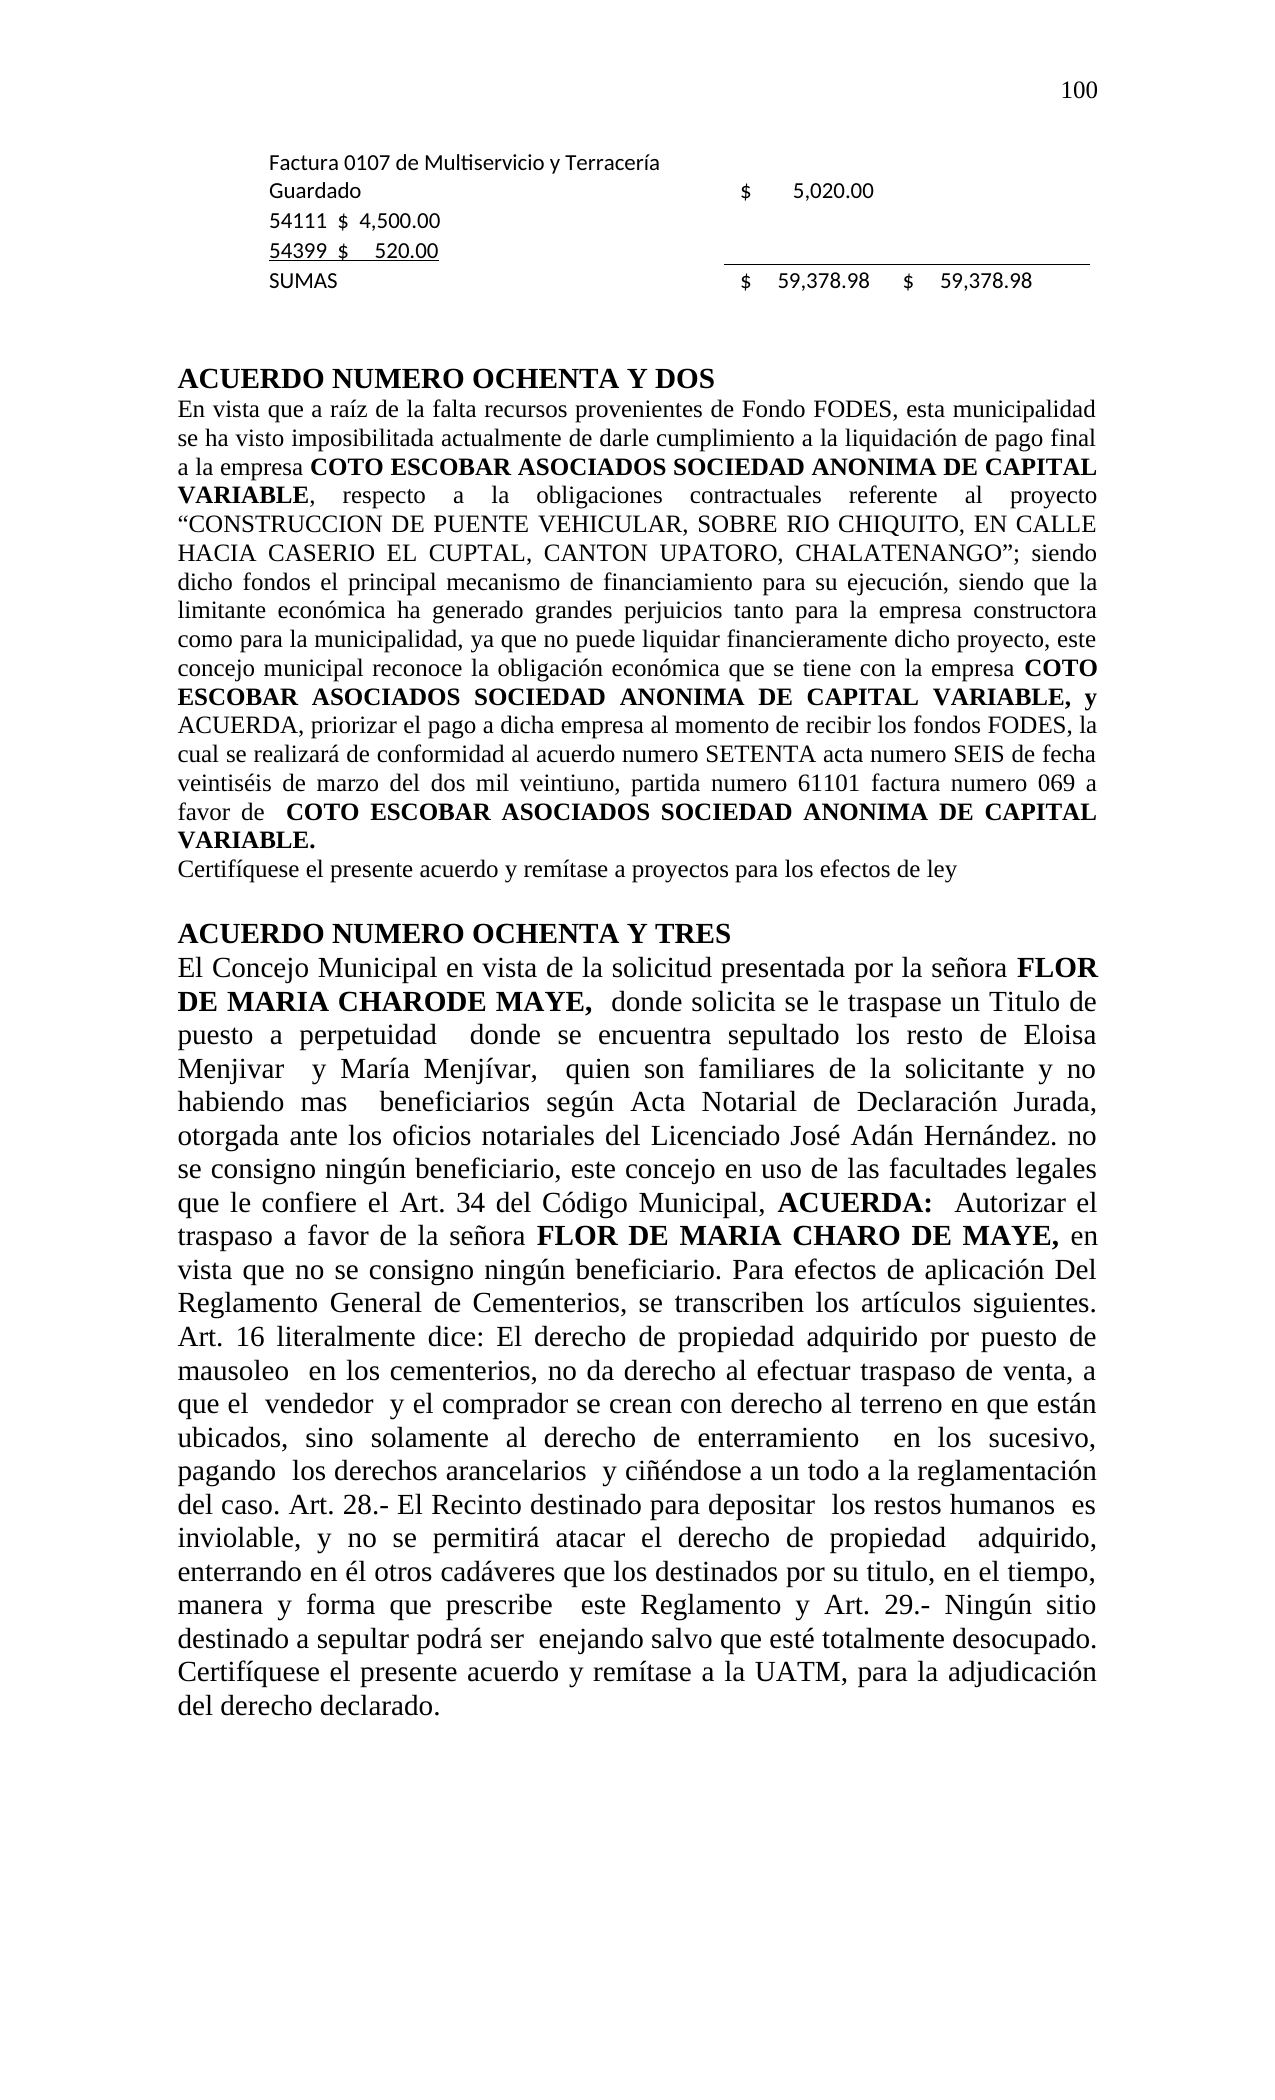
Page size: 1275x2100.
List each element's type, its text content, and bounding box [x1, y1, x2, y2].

text En vista que a raíz de la falta recursos provenientes de Fondo FODES, esta municipalidad se ha visto imposibilitada actualmente de darle cumplimiento a la liquidación de pago final a la empresa COTO ESCOBAR ASOCIADOS SOCIEDAD ANONIMA DE CAPITAL VARIABLE, respecto a la obligaciones contractuales referente al proyecto “CONSTRUCCION DE PUENTE VEHICULAR, SOBRE RIO CHIQUITO, EN CALLE HACIA CASERIO EL CUPTAL, CANTON UPATORO, CHALATENANGO”; siendo dicho fondos el principal mecanismo de financiamiento para su ejecución, siendo que la limitante económica ha generado grandes perjuicios tanto para la empresa constructora como para la municipalidad, ya que no puede liquidar financieramente dicho proyecto, este concejo municipal reconoce la obligación económica que se tiene con la empresa COTO ESCOBAR ASOCIADOS SOCIEDAD ANONIMA DE CAPITAL VARIABLE, y ACUERDA, priorizar el pago a dicha empresa al momento de recibir los fondos FODES, la cual se realizará de conformidad al acuerdo numero SETENTA acta numero SEIS de fecha veintiséis de marzo del dos mil veintiuno, partida numero 61101 factura numero 069 a favor de COTO ESCOBAR ASOCIADOS SOCIEDAD ANONIMA DE CAPITAL VARIABLE. [177, 394, 1098, 854]
text Certifíquese el presente acuerdo y remítase a proyectos para los efectos de ley [177, 854, 1098, 883]
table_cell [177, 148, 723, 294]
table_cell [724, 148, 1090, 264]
text ACUERDO NUMERO OCHENTA Y DOS [177, 361, 1098, 394]
text El Concejo Municipal en vista de la solicitud presentada por la señora FLOR DE MARIA CHARODE MAYE, donde solicita se le traspase un Titulo de puesto a perpetuidad donde se encuentra sepultado los resto de Eloisa Menjivar y María Menjívar, quien son familiares de la solicitante y no habiendo mas beneficiarios según Acta Notarial de Declaración Jurada, otorgada ante los oficios notariales del Licenciado José Adán Hernández. no se consigno ningún beneficiario, este concejo en uso de las facultades legales que le confiere el Art. 34 del Código Municipal, ACUERDA: Autorizar el traspaso a favor de la señora FLOR DE MARIA CHARO DE MAYE, en vista que no se consigno ningún beneficiario. Para efectos de aplicación Del Reglamento General de Cementerios, se transcriben los artículos siguientes. Art. 16 literalmente dice: El derecho de propiedad adquirido por puesto de mausoleo en los cementerios, no da derecho al efectuar traspaso de venta, a que el vendedor y el comprador se crean con derecho al terreno en que están ubicados, sino solamente al derecho de enterramiento en los sucesivo, pagando los derechos arancelarios y ciñéndose a un todo a la reglamentación del caso. Art. 28.- El Recinto destinado para depositar los restos humanos es inviolable, y no se permitirá atacar el derecho de propiedad adquirido, enterrando en él otros cadáveres que los destinados por su titulo, en el tiempo, manera y forma que prescribe este Reglamento y Art. 29.- Ningún sitio destinado a sepultar podrá ser enejando salvo que esté totalmente desocupado. Certifíquese el presente acuerdo y remítase a la UATM, para la adjudicación del derecho declarado. [177, 950, 1098, 1722]
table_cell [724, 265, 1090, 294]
text ACUERDO NUMERO OCHENTA Y TRES [177, 917, 1098, 950]
